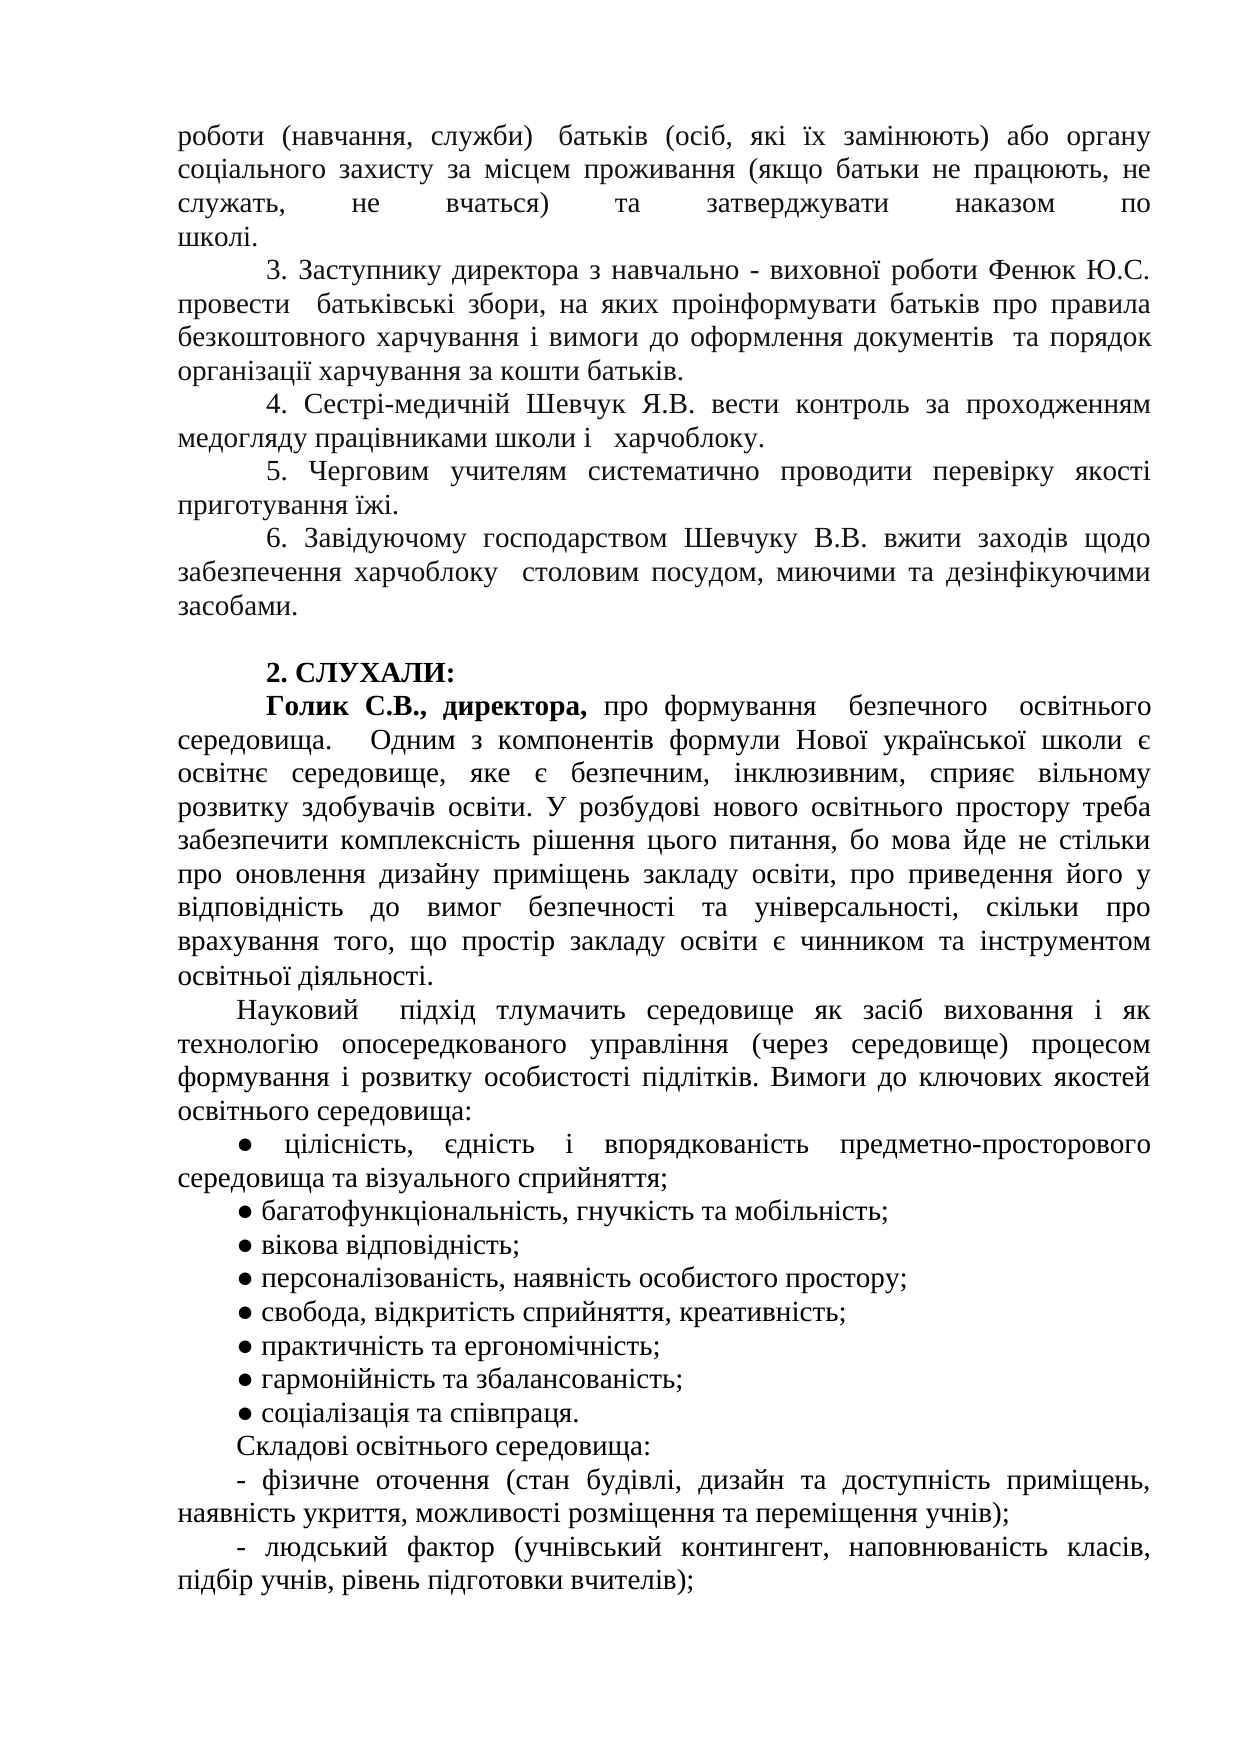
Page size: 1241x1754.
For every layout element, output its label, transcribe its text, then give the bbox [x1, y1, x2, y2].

text ● свобода, відкритість сприйняття, креативність; [177, 1294, 1152, 1328]
text ● цілісність, єдність і впорядкованість предметно-просторового середовища та візуального сприйняття; [177, 1126, 1152, 1193]
text ● персоналізованість, наявність особистого простору; [177, 1261, 1152, 1294]
text 5. Черговим учителям систематично проводити перевірку якості приготування їжі. [177, 453, 1152, 521]
text Науковий підхід тлумачить середовище як засіб виховання і як технологію опосередкованого управління (через середовище) процесом формування і розвитку особистості підлітків. Вимоги до ключових якостей освітнього середовища: [177, 992, 1152, 1126]
text ● вікова відповідність; [177, 1227, 1152, 1261]
text 2. СЛУХАЛИ: [177, 655, 1152, 688]
text Складові освітнього середовища: [177, 1428, 1152, 1462]
text Голик С.В., директора, про формування безпечного освітнього середовища. Одним з компонентів формули Нової української школи є освітнє середовище, яке є безпечним, інклюзивним, сприяє вільному розвитку здобувачів освіти. У розбудові нового освітнього простору треба забезпечити комплексність рішення цього питання, бо мова йде не стільки про оновлення дизайну приміщень закладу освіти, про приведення його у відповідність до вимог безпечності та універсальності, скільки про врахування того, що простір закладу освіти є чинником та інструментом освітньої діяльності. [177, 688, 1152, 992]
text ● гармонійність та збалансованість; [177, 1361, 1152, 1395]
text 4. Сестрі-медичній Шевчук Я.В. вести контроль за проходженням медогляду працівниками школи і харчоблоку. [177, 386, 1152, 453]
text ● соціалізація та співпраця. [177, 1395, 1152, 1428]
text 3. Заступнику директора з навчально - виховної роботи Фенюк Ю.С. провести батьківські збори, на яких проінформувати батьків про правила безкоштовного харчування і вимоги до оформлення документів та порядок організації харчування за кошти батьків. [177, 252, 1152, 386]
text - людський фактор (учнівський контингент, наповнюваність класів, підбір учнів, рівень підготовки вчителів); [177, 1529, 1152, 1596]
text - фізичне оточення (стан будівлі, дизайн та доступність приміщень, наявність укриття, можливості розміщення та переміщення учнів); [177, 1462, 1152, 1529]
text 6. Завідуючому господарством Шевчуку В.В. вжити заходів щодо забезпечення харчоблоку столовим посудом, миючими та дезінфікуючими засобами. [177, 521, 1152, 621]
text ● багатофункціональність, гнучкість та мобільність; [177, 1193, 1152, 1227]
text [177, 118, 1152, 252]
text ● практичність та ергономічність; [177, 1328, 1152, 1361]
